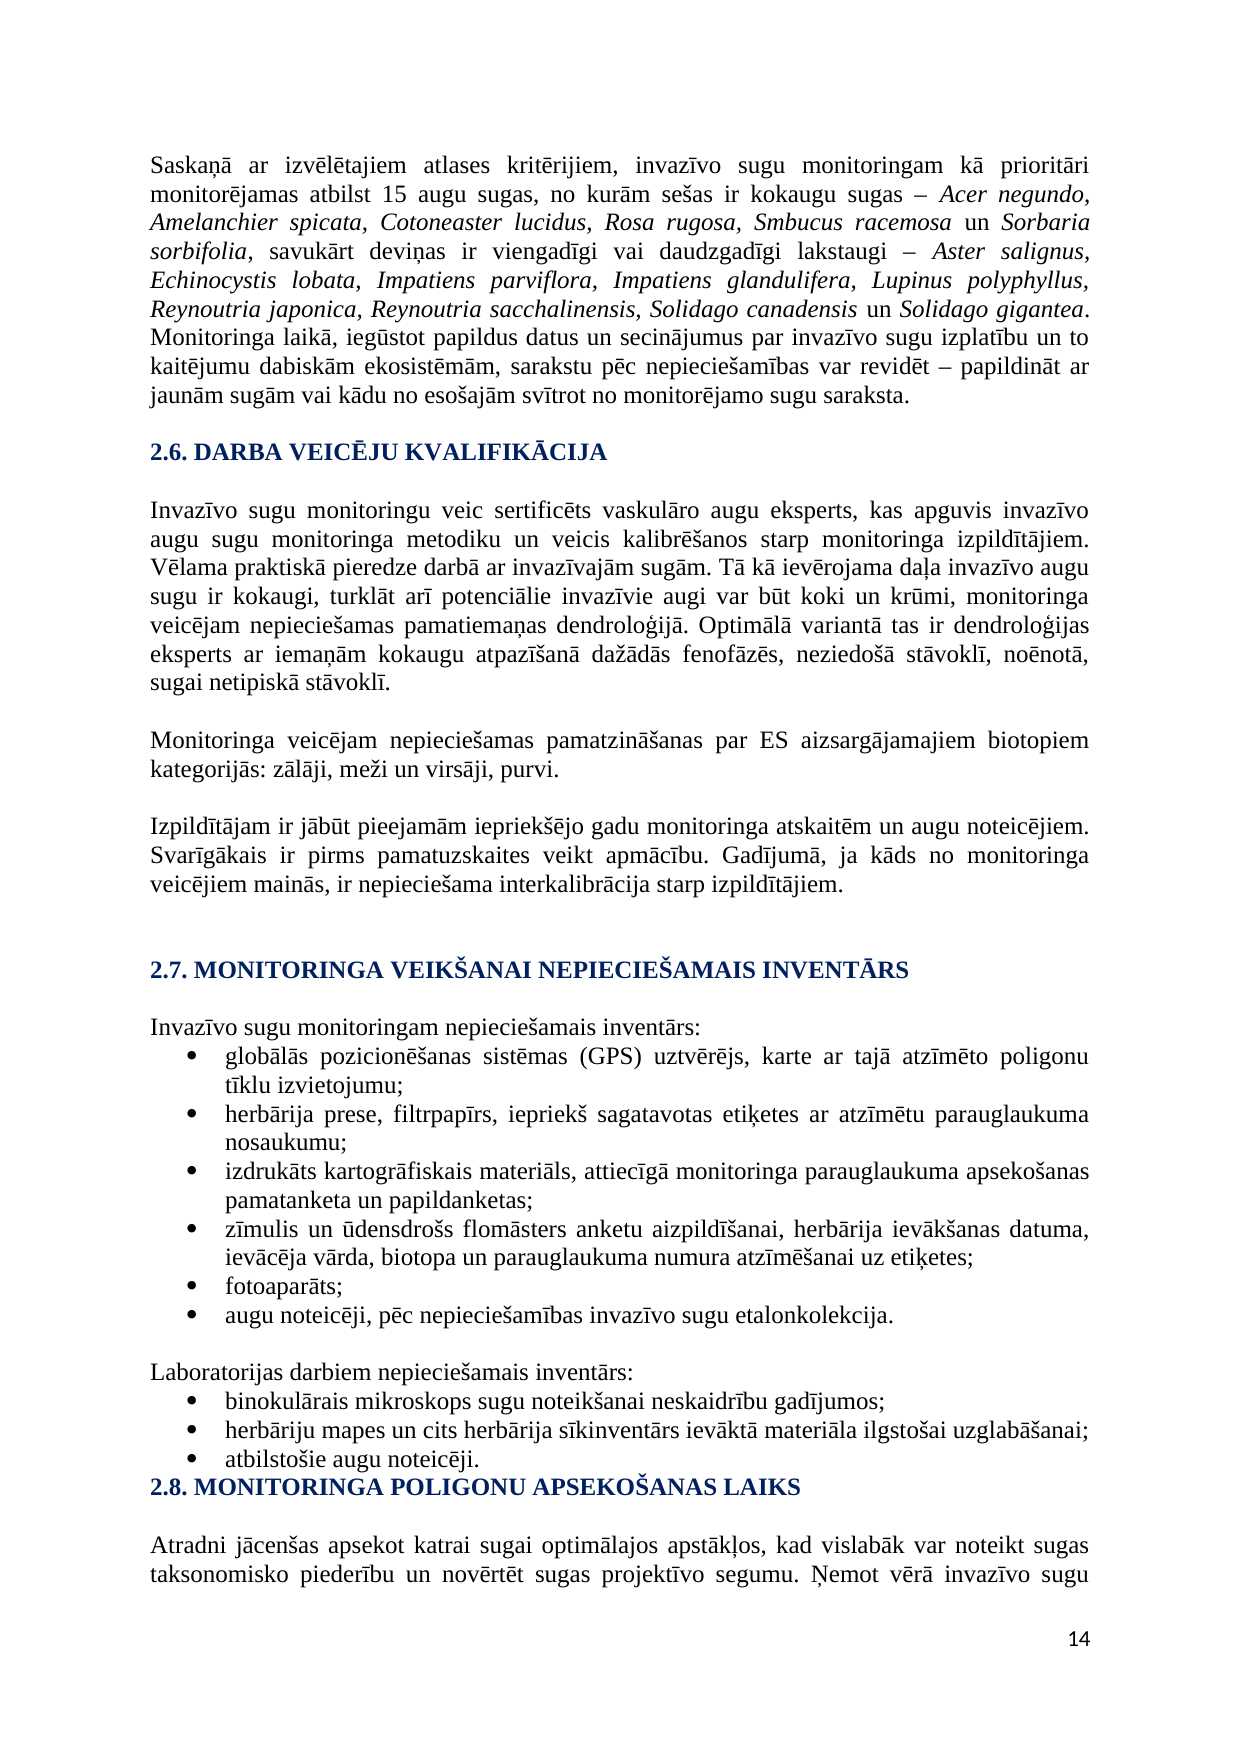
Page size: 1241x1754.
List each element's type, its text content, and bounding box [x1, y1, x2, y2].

text 2.6. Darba veicēju kvalifikācija [150, 437, 1090, 466]
text 2.7. Monitoringa veikšanai nepieciešamais inventārs [150, 955, 1090, 984]
list globālās pozicionēšanas sistēmas () uztvērējs, karte ar tajā atzīmēto poligonu tīklu izvietojumu; [187, 1041, 1090, 1099]
text Laboratorijas darbiem nepieciešamais inventārs: [150, 1357, 1090, 1386]
list herbārija prese, filtrpapīrs, iepriekš sagatavotas etiķetes ar atzīmētu parauglaukuma nosaukumu; [187, 1099, 1090, 1156]
text Monitoringa veicējam nepieciešamas pamatzināšanas par ES aizsargājamajiem biotopiem kategorijās: zālāji, meži un virsāji, purvi. [150, 725, 1090, 782]
text 2.8. Monitoringa poligonu apsekošanas laiks [150, 1472, 1090, 1501]
list fotoaparāts; [187, 1271, 1090, 1300]
list binokulārais mikroskops sugu noteikšanai neskaidrību gadījumos; [187, 1386, 1090, 1415]
list atbilstošie augu noteicēji. [187, 1444, 1090, 1472]
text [150, 1530, 1090, 1587]
text Invazīvo sugu monitoringu veic sertificēts vaskulāro augu eksperts, kas apguvis invazīvo augu sugu monitoringa metodiku un veicis kalibrēšanos starp monitoringa izpildītājiem. Vēlama praktiskā pieredze darbā ar invazīvajām sugām. Tā kā ievērojama daļa invazīvo augu sugu ir kokaugi, turklāt arī potenciālie invazīvie augi var būt koki un krūmi, monitoringa veicējam nepieciešamas pamatiemaņas dendroloģijā. Optimālā variantā tas ir dendroloģijas eksperts ar iemaņām kokaugu atpazīšanā dažādās fenofāzēs, neziedošā stāvoklī, noēnotā, sugai netipiskā stāvoklī. [150, 495, 1090, 696]
list zīmulis un ūdensdrošs flomāsters anketu aizpildīšanai, herbārija ievākšanas datuma, ievācēja vārda, biotopa un parauglaukuma numura atzīmēšanai uz etiķetes; [187, 1214, 1090, 1271]
text Izpildītājam ir jābūt pieejamām iepriekšējo gadu monitoringa atskaitēm un augu noteicējiem. Svarīgākais ir pirms pamatuzskaites veikt apmācību. Gadījumā, ja kāds no monitoringa veicējiem mainās, ir nepieciešama interkalibrācija starp izpildītājiem. [150, 811, 1090, 897]
list augu noteicēji, pēc nepieciešamības invazīvo sugu etalonkolekcija. [187, 1300, 1090, 1329]
text Invazīvo sugu monitoringam nepieciešamais inventārs: [150, 1012, 1090, 1041]
list herbāriju mapes un cits herbārija sīkinventārs ievāktā materiāla ilgstošai uzglabāšanai; [187, 1415, 1090, 1444]
text Saskaņā ar izvēlētajiem atlases kritērijiem, invazīvo sugu monitoringam kā prioritāri monitorējamas atbilst 15 augu sugas, no kurām sešas ir kokaugu sugas – Acer negundo, Amelanchier spicata, Cotoneaster lucidus, Rosa rugosa, Smbucus racemosa un Sorbaria sorbifolia, savukārt deviņas ir viengadīgi vai daudzgadīgi lakstaugi – Aster salignus, Echinocystis lobata, Impatiens parviflora, Impatiens glandulifera, Lupinus polyphyllus, Reynoutria japonica, Reynoutria sacchalinensis, Solidago canadensis un Solidago gigantea. Monitoringa laikā, iegūstot papildus datus un secinājumus par invazīvo sugu izplatību un to kaitējumu dabiskām ekosistēmām, sarakstu pēc nepieciešamības var revidēt – papildināt ar jaunām sugām vai kādu no esošajām svītrot no monitorējamo sugu saraksta. [150, 150, 1090, 409]
list izdrukāts kartogrāfiskais materiāls, attiecīgā monitoringa parauglaukuma apsekošanas pamatanketa un papildanketas; [187, 1156, 1090, 1214]
